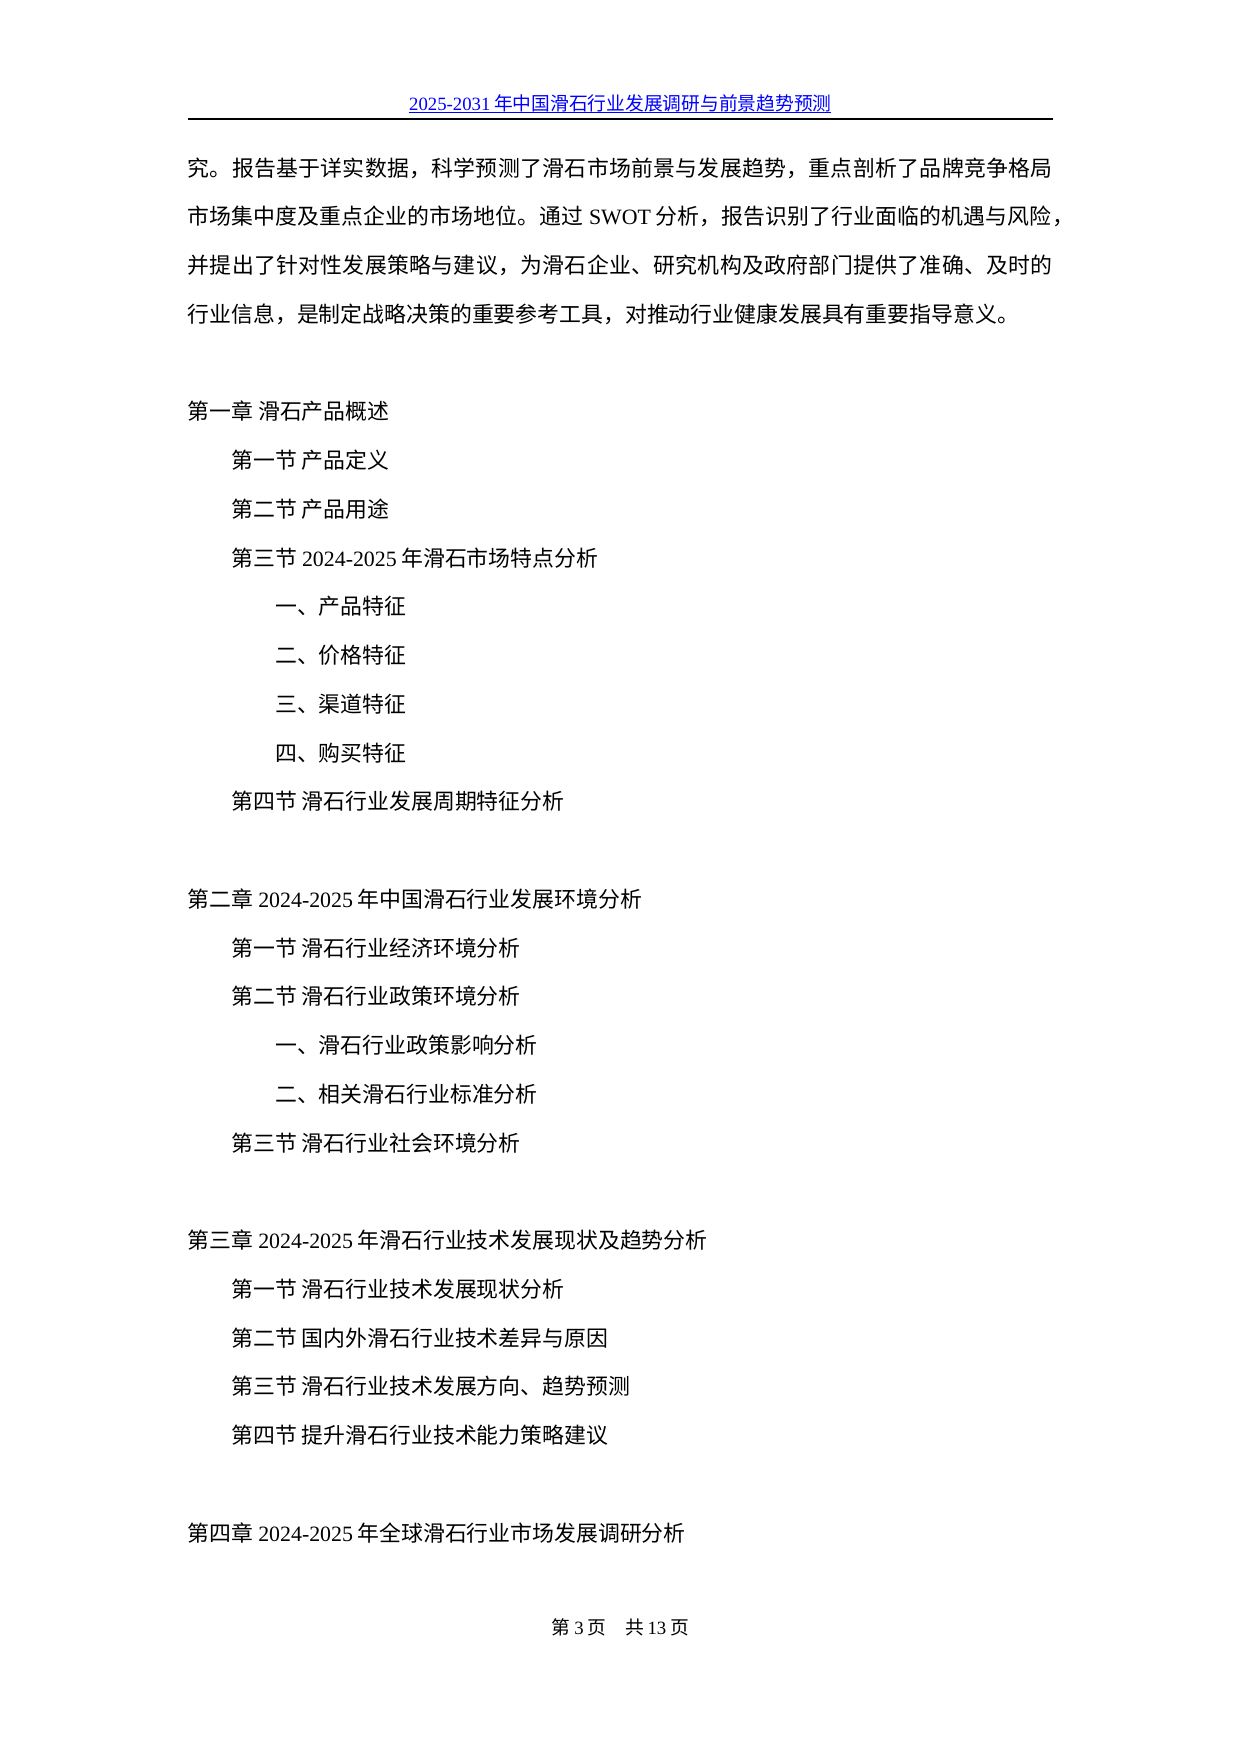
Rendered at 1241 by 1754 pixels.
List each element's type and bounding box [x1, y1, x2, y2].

text [187, 150, 1053, 1548]
